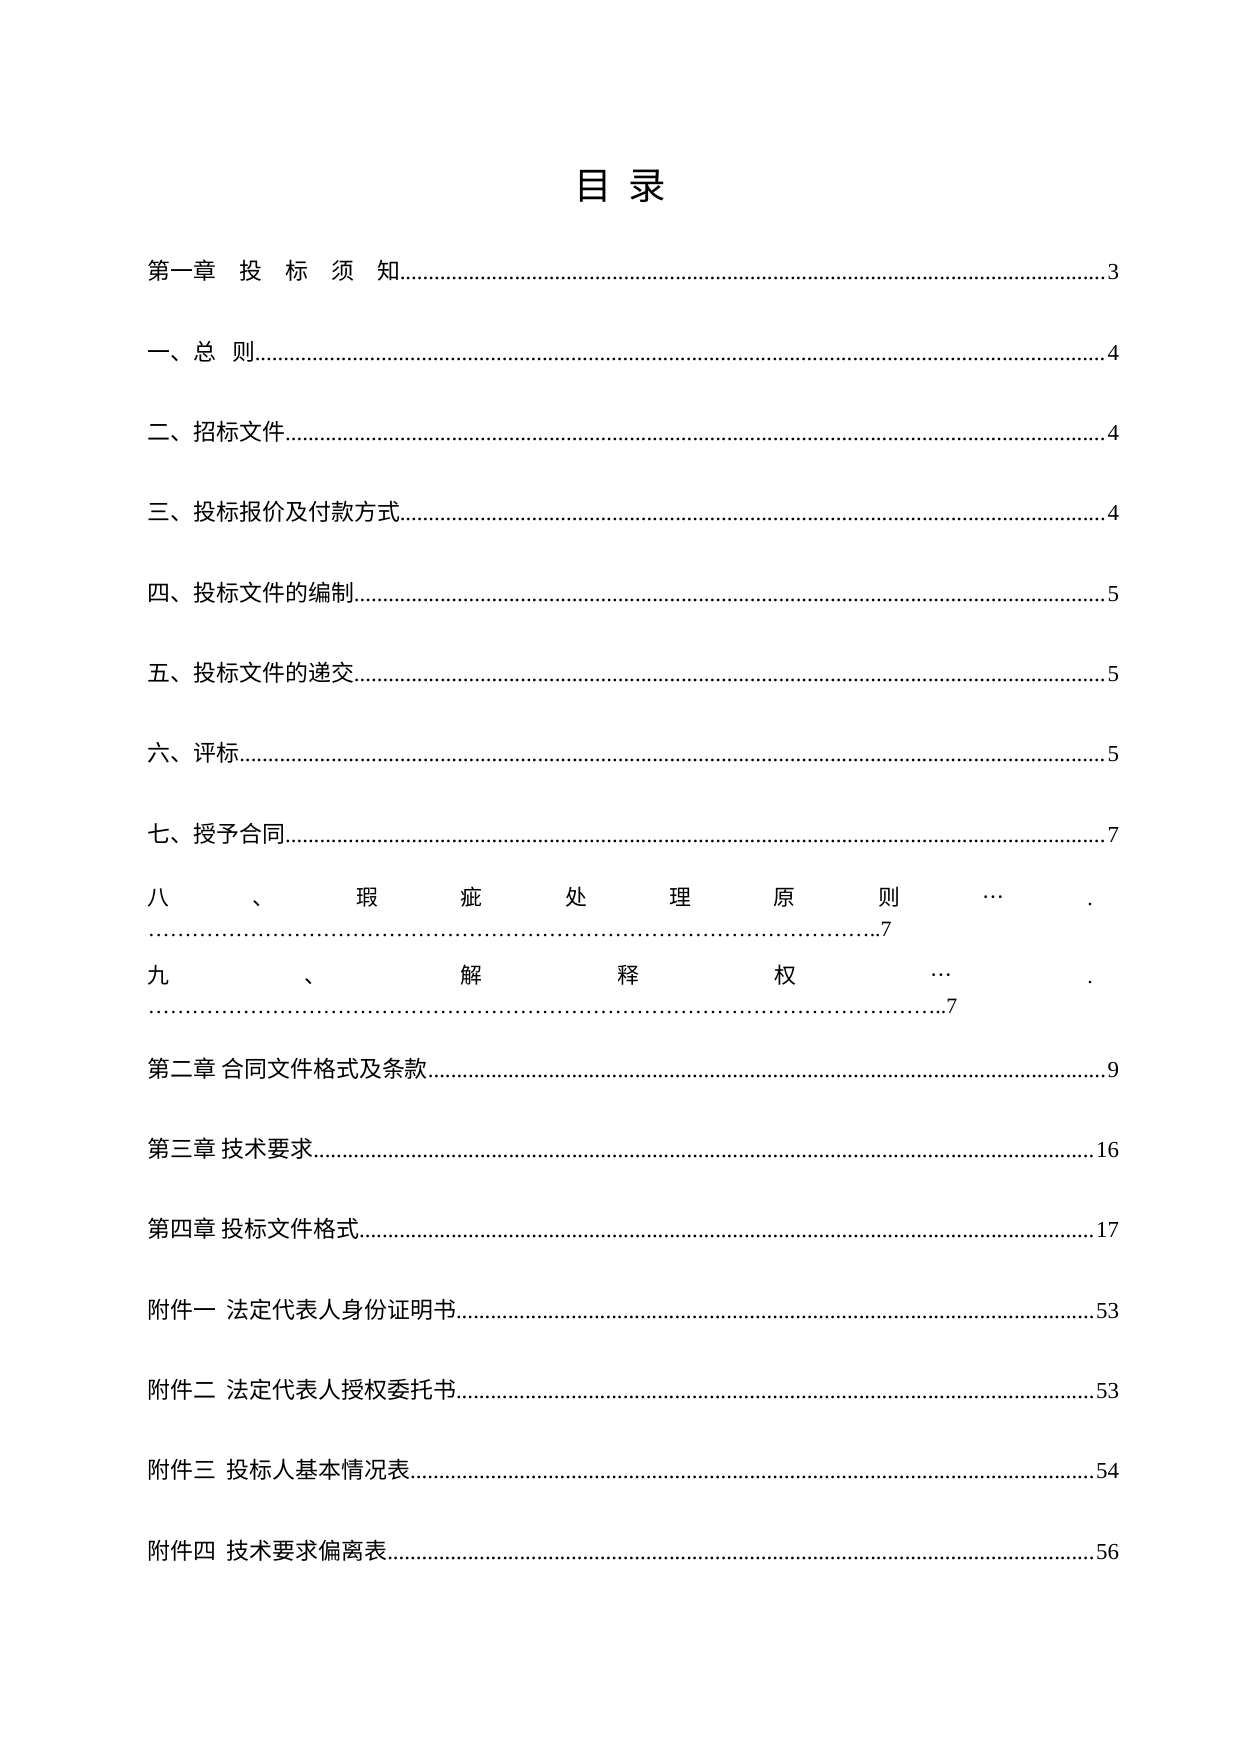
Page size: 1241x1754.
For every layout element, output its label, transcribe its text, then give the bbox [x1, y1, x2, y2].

text 七、授予合同 7 [148, 799, 1092, 864]
text 附件四 技术要求偏离表 47 [148, 1517, 1092, 1582]
text 第三章 技术要求 16 [148, 1115, 1092, 1180]
text 第二章 合同文件格式及条款 9 [148, 1035, 1092, 1100]
text 附件二 法定代表人授权委托书 45 [148, 1356, 1092, 1421]
text 附件三 投标人基本情况表 46 [148, 1436, 1092, 1501]
text 二、招标文件 4 [148, 398, 1092, 463]
text 目 录 [148, 146, 1092, 212]
text 八、瑕疵处理原则….………………………………………………………………………………………..7 [148, 880, 1092, 945]
text 第四章 投标文件格式 17 [148, 1196, 1092, 1261]
text 一、总 则 4 [148, 318, 1092, 383]
text 九、解释权….………………………………………………………………………………………………..7 [148, 957, 1092, 1022]
text 五、投标文件的递交 5 [148, 639, 1092, 704]
text 三、投标报价及付款方式 4 [148, 478, 1092, 543]
text 附件一 法定代表人身份证明书 44 [148, 1276, 1092, 1341]
text 六、评标 5 [148, 719, 1092, 784]
text 第一章 投 标 须 知 3 [148, 237, 1092, 302]
text 四、投标文件的编制 5 [148, 559, 1092, 624]
